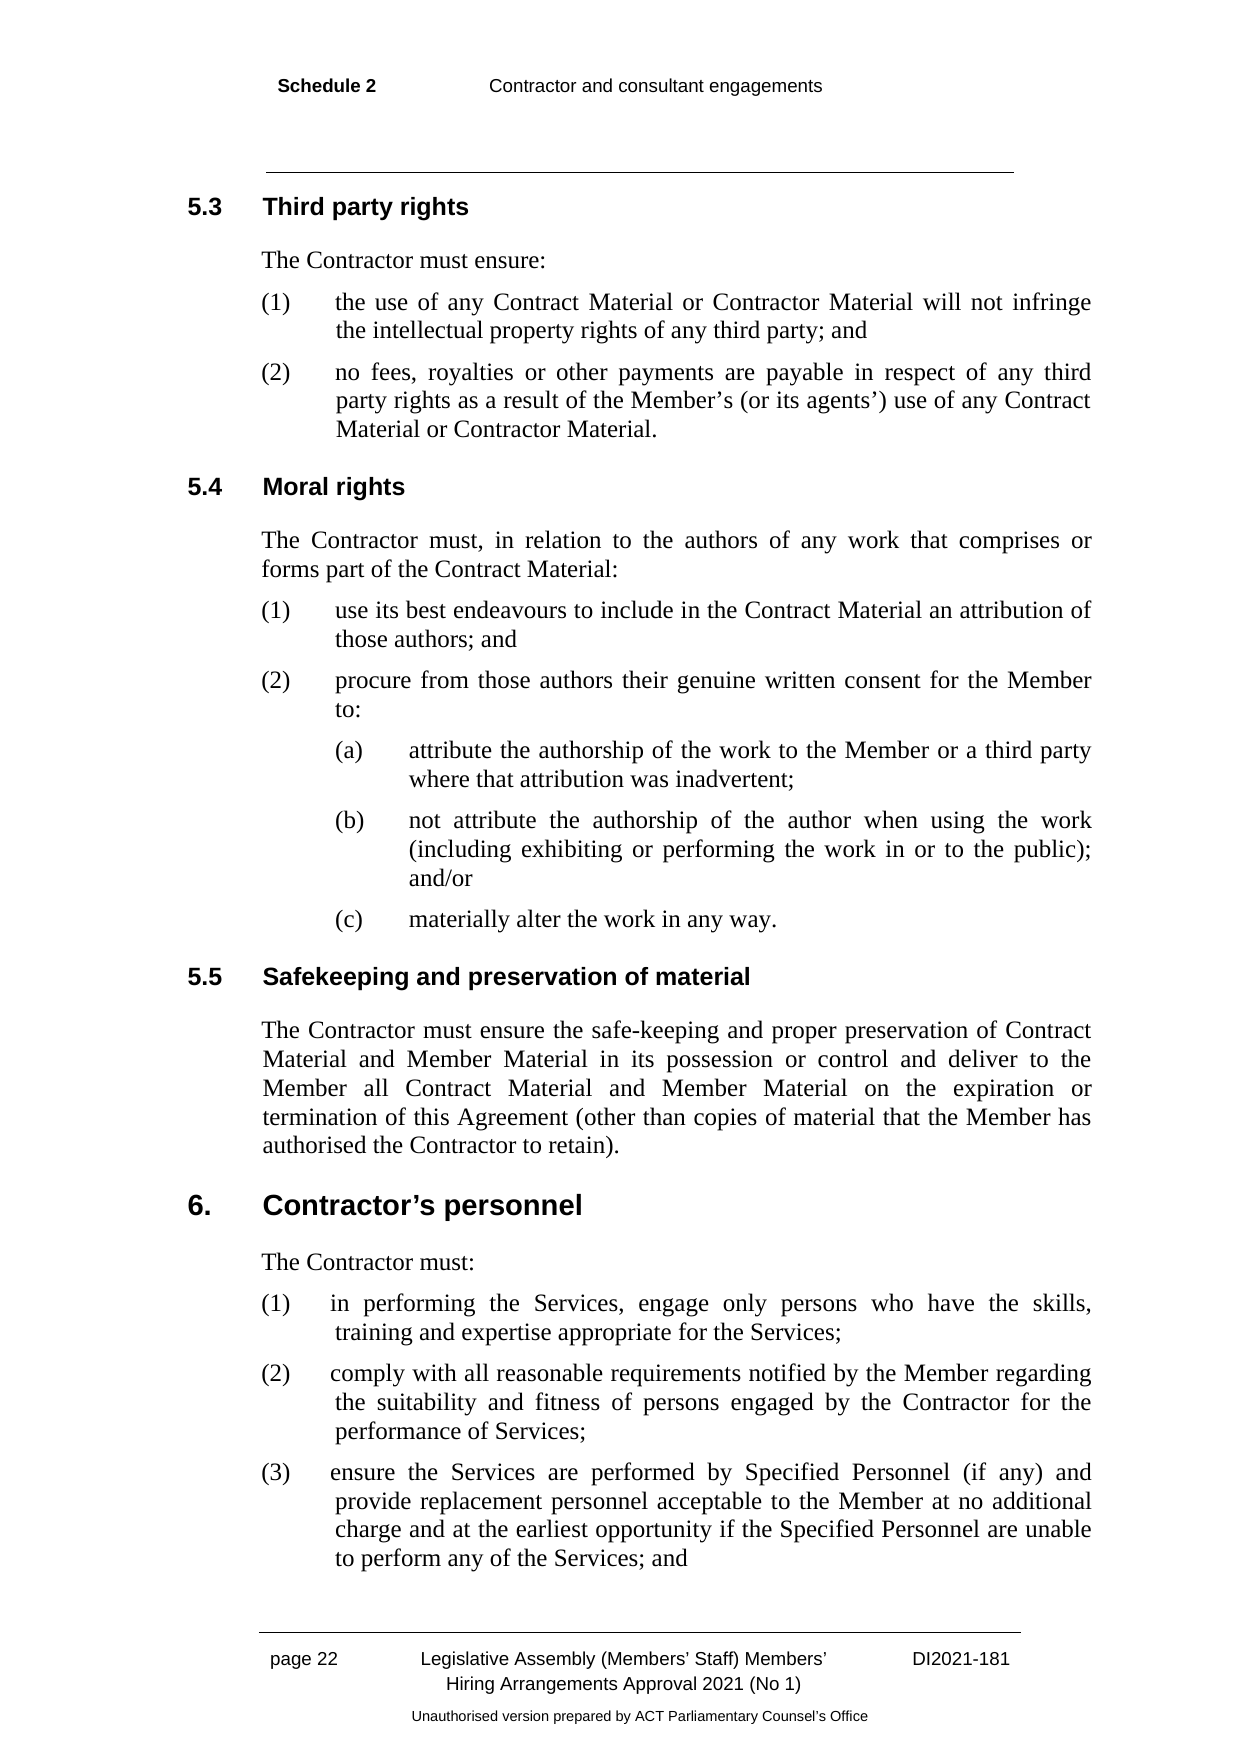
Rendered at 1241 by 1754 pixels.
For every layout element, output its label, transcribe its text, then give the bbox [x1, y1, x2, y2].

text (2) procure from those authors their genuine written consent for the Member to: [261, 666, 1093, 723]
text (1) use its best endeavours to include in the Contract Material an attribution of those authors; and [261, 596, 1093, 653]
list in performing the Services, engage only persons who have the skills, training and expertise appropriate for the Services; [261, 1288, 1093, 1346]
text The Contractor must, in relation to the authors of any work that comprises or forms part of the Contract Material: [261, 526, 1093, 583]
text The Contractor must ensure the safe-keeping and proper preservation of Contract Material and Member Material in its possession or control and deliver to the Member all Contract Material and Member Material on the expiration or termination of this Agreement (other than copies of material that the Member has authorised the Contractor to retain). [261, 1016, 1093, 1159]
list not attribute the authorship of the author when using the work (including exhibiting or performing the work in or to the public); and/or [335, 806, 1093, 892]
subtitle Safekeeping and preservation of material [187, 962, 1093, 991]
list materially alter the work in any way. [335, 904, 1093, 933]
list comply with all reasonable requirements notified by the Member regarding the suitability and fitness of persons engaged by the Contractor for the performance of Services; [261, 1358, 1093, 1444]
list ensure the Services are performed by Specified Personnel (if any) and provide replacement personnel acceptable to the Member at no additional charge and at the earliest opportunity if the Specified Personnel are unable to perform any of the Services; and [261, 1457, 1093, 1572]
subtitle Third party rights [187, 192, 1093, 221]
list no fees, royalties or other payments are payable in respect of any third party rights as a result of the Member’s (or its agents’) use of any Contract Material or Contractor Material. [261, 357, 1093, 443]
subtitle Contractor’s personnel [187, 1188, 1093, 1222]
text The Contractor must ensure: [261, 246, 1093, 274]
text The Contractor must: [187, 1247, 1093, 1276]
list attribute the authorship of the work to the Member or a third party where that attribution was inadvertent; [335, 736, 1093, 793]
subtitle Moral rights [187, 472, 1093, 501]
list the use of any Contract Material or Contractor Material will not infringe the intellectual property rights of any third party; and [261, 287, 1093, 344]
